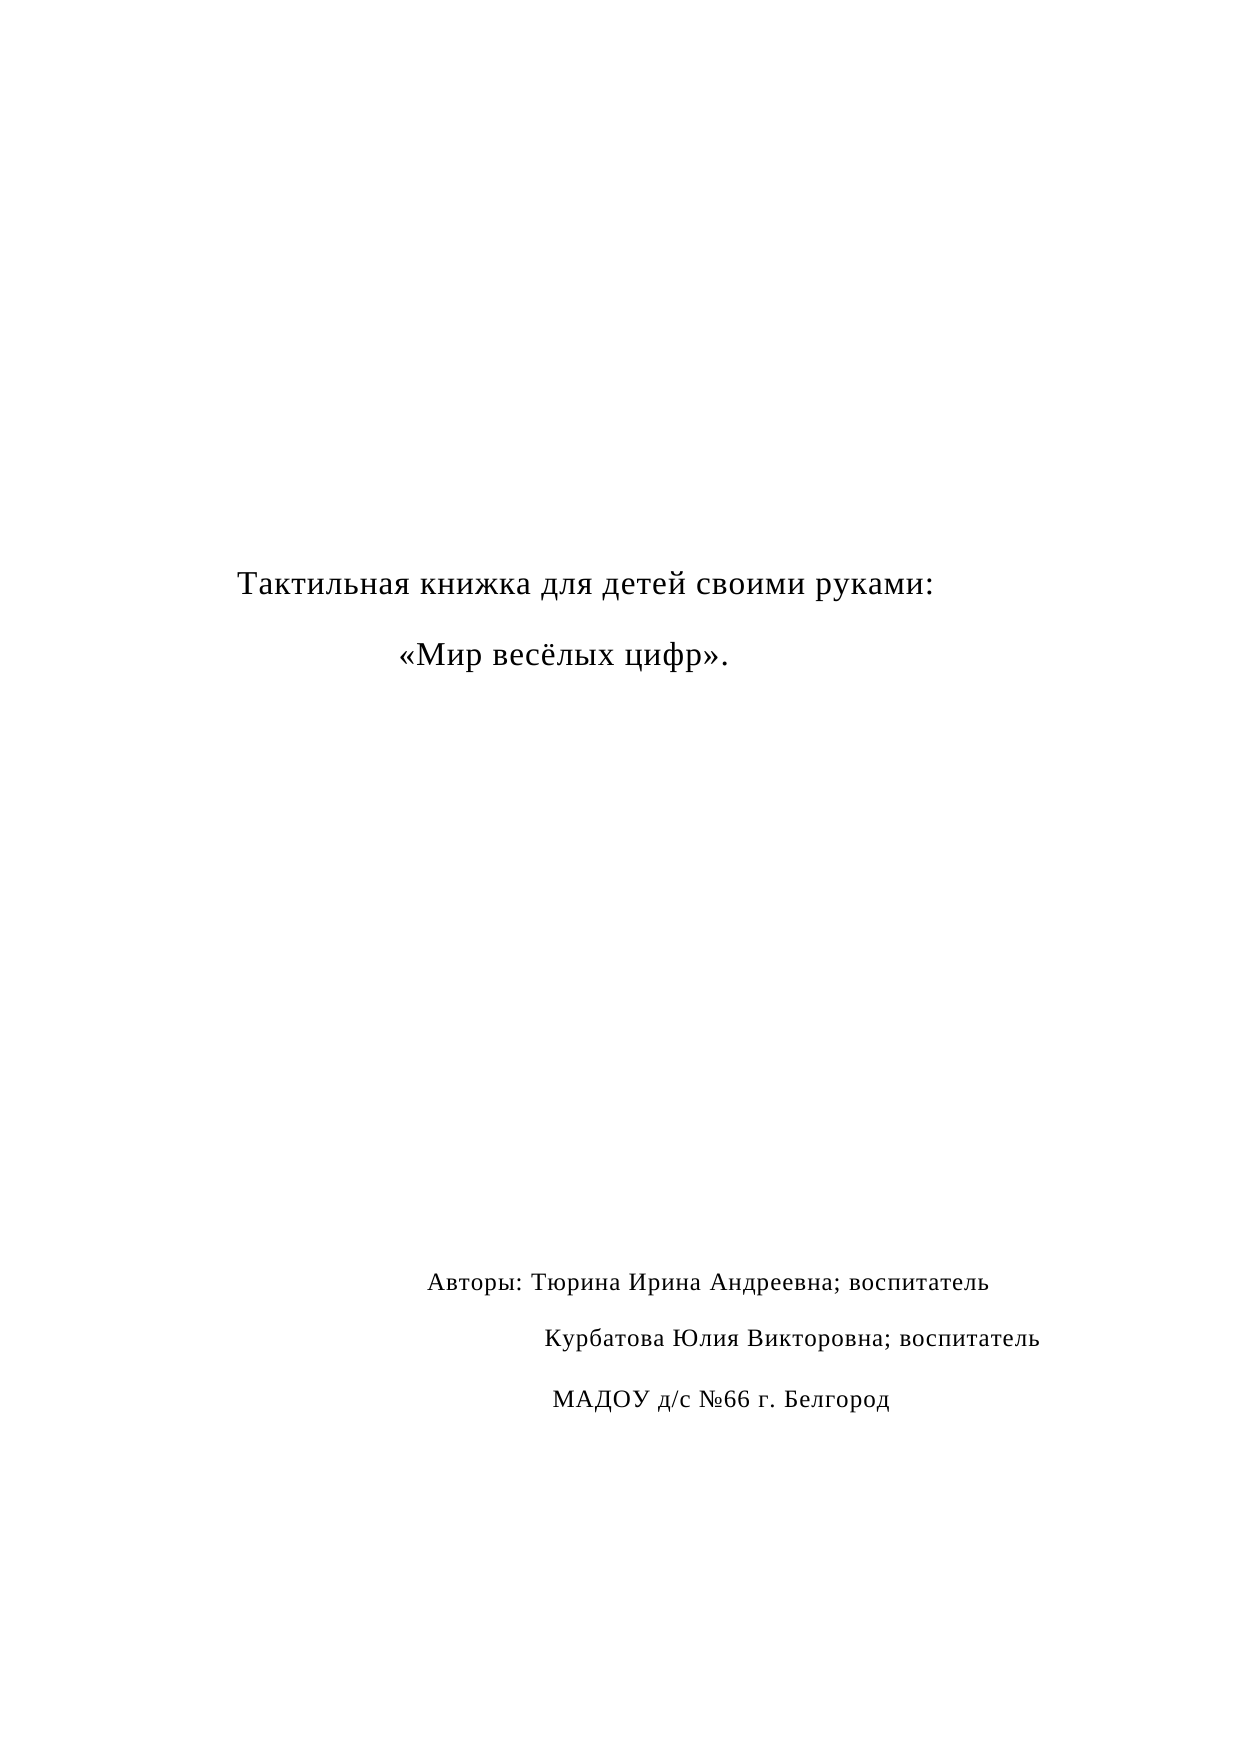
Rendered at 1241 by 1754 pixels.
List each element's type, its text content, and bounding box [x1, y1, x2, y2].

text Курбатова Юлия Викторовна; воспитатель МАДОУ д/с №66 г. Белгород [544, 1298, 1078, 1419]
text Тактильная книжка для детей своими руками: «Мир весёлых цифр». [237, 537, 1008, 679]
text Авторы: Тюрина Ирина Андреевна; воспитатель [427, 1267, 1078, 1296]
